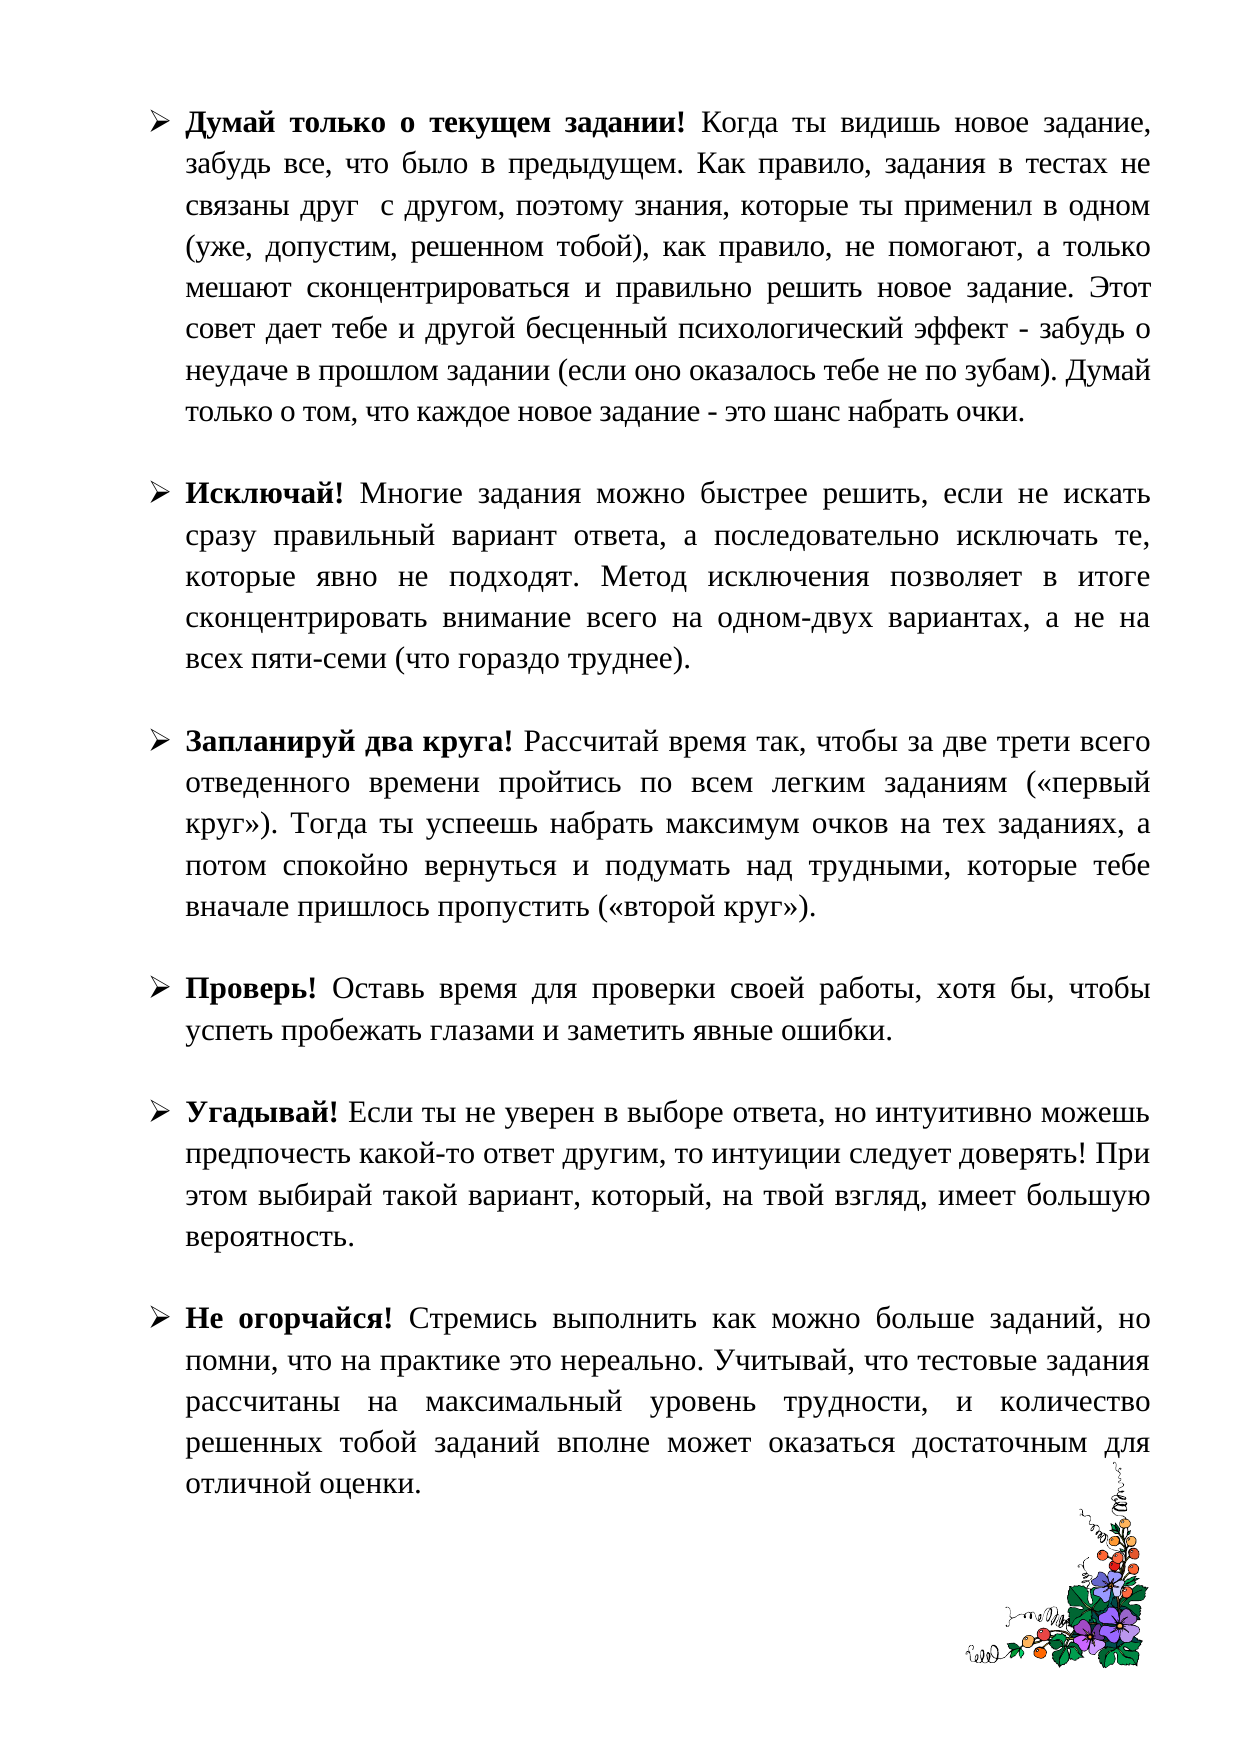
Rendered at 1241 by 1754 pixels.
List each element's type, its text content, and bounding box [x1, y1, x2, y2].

list Не огорчайся! Стремись выполнить как можно больше заданий, но помни, что на практике это нереально. Учитывай, что тестовые задания рассчитаны на максимальный уровень трудности, и количество решенных тобой заданий вполне может оказаться достаточным для отличной оценки. [148, 1300, 1152, 1501]
list Исключай! Многие задания можно быстрее решить, если не искать сразу правильный вариант ответа, а последовательно исключать те, которые явно не подходят. Метод исключения позволяет в итоге сконцентрировать внимание всего на одном-двух вариантах, а не на всех пяти-семи (что гораздо труднее). [148, 475, 1152, 676]
list Запланируй два круга! Рассчитай время так, чтобы за две трети всего отведенного времени пройтись по всем легким заданиям («первый круг»). Тогда ты успеешь набрать максимум очков на тех заданиях, а потом спокойно вернуться и подумать над трудными, которые тебе вначале пришлось пропустить («второй круг»). [148, 722, 1152, 923]
list Думай только о текущем задании! Когда ты видишь новое задание, забудь все, что было в предыдущем. Как правило, задания в тестах не связаны друг с другом, поэтому знания, которые ты применил в одном (уже, допустим, решенном тобой), как правило, не помогают, а только мешают сконцентрироваться и правильно решить новое задание. Этот совет дает тебе и другой бесценный психологический эффект - забудь о неудаче в прошлом задании (если оно оказалось тебе не по зубам). Думай только о том, что каждое новое задание - это шанс набрать очки. [148, 103, 1152, 428]
list Проверь! Оставь время для проверки своей работы, хотя бы, чтобы успеть пробежать глазами и заметить явные ошибки. [148, 970, 1152, 1047]
list Угадывай! Если ты не уверен в выборе ответа, но интуитивно можешь предпочесть какой-то ответ другим, то интуиции следует доверять! При этом выбирай такой вариант, который, на твой взгляд, имеет большую вероятность. [148, 1093, 1152, 1253]
